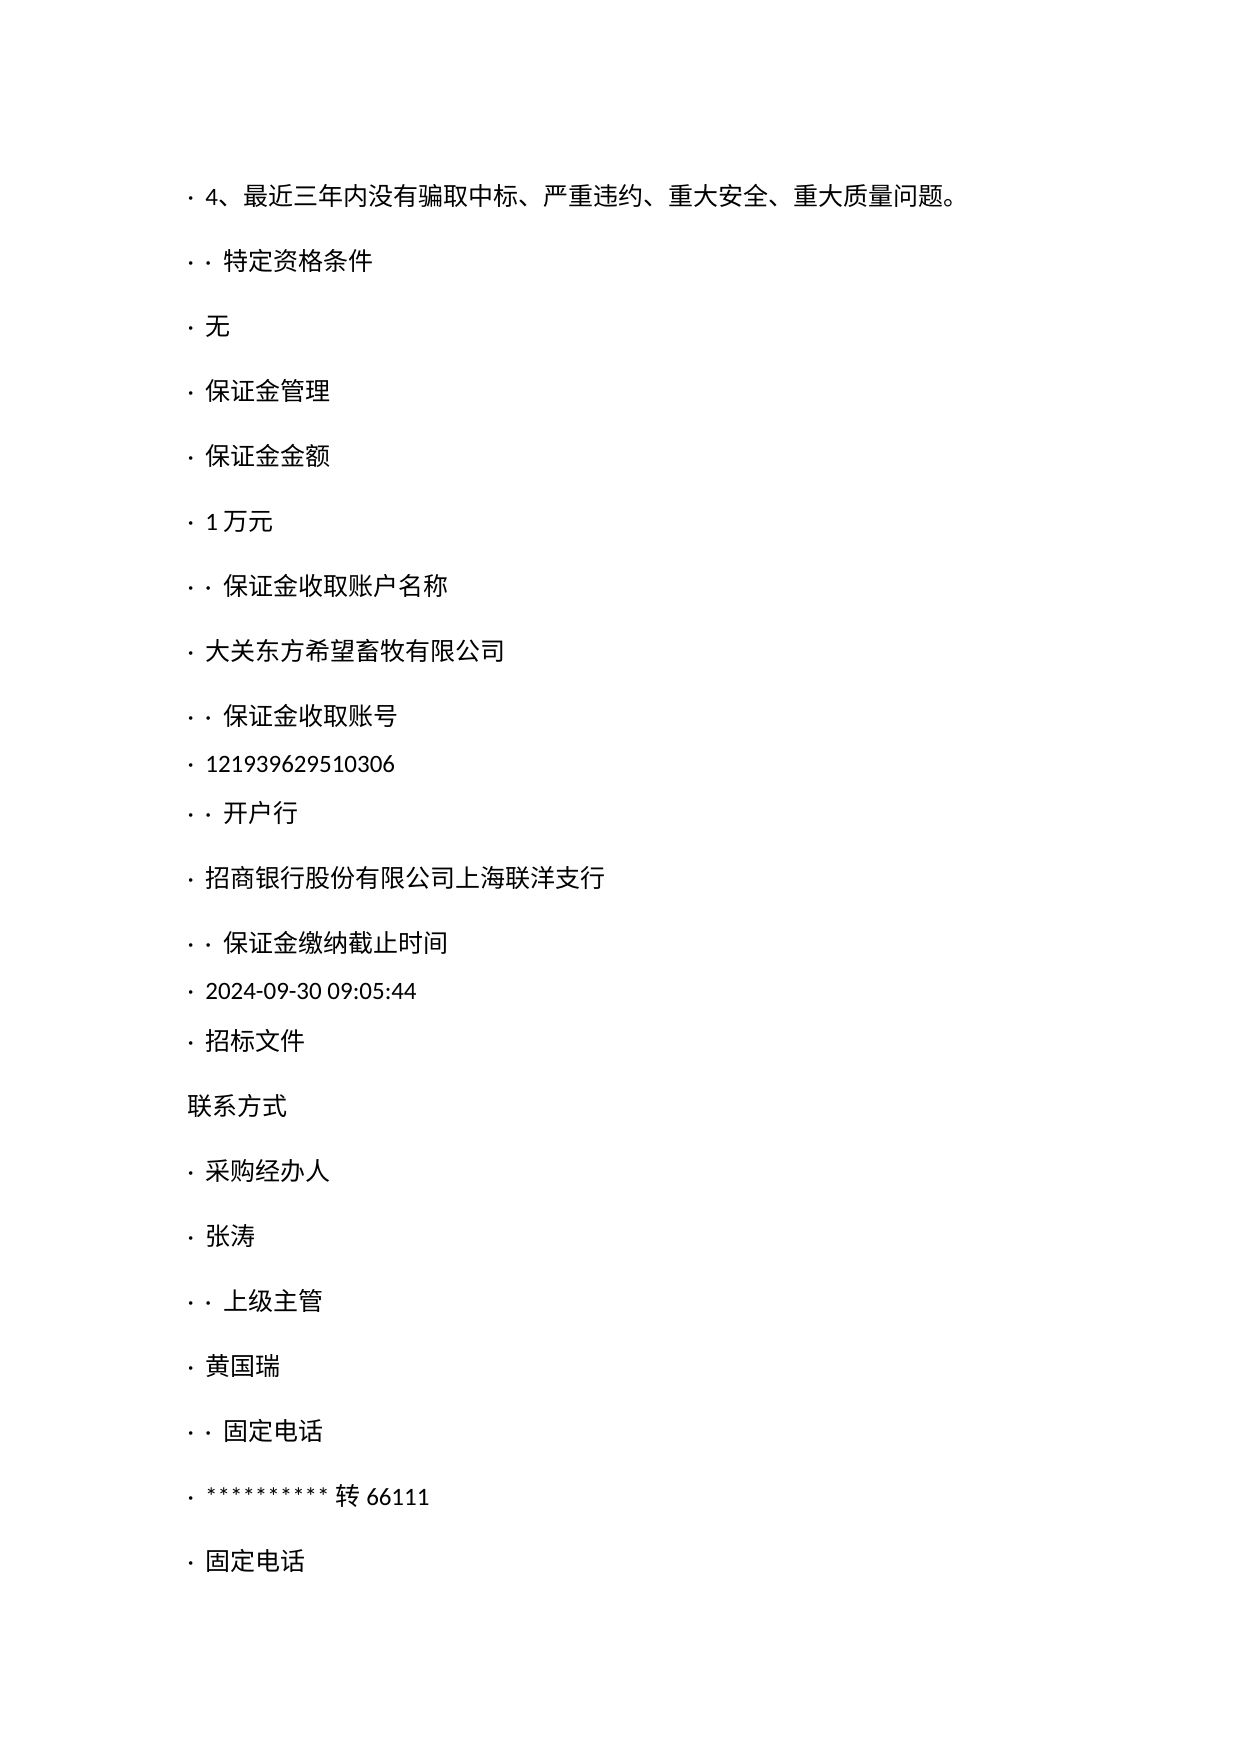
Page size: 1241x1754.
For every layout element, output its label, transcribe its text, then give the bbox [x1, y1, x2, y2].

text · 固定电话 [187, 1527, 1053, 1592]
text · 保证金金额 [187, 422, 1053, 487]
text · 招商银行股份有限公司上海联洋支行 [187, 844, 1053, 909]
text · · 保证金缴纳截止时间 [187, 909, 1053, 974]
text · 4、最近三年内没有骗取中标、严重违约、重大安全、重大质量问题。 [187, 162, 1053, 227]
text · 保证金管理 [187, 357, 1053, 422]
text · · 上级主管 [187, 1267, 1053, 1332]
text · 黄国瑞 [187, 1332, 1053, 1397]
text · ********** 转 66111 [187, 1462, 1053, 1527]
text 联系方式 [187, 1072, 1053, 1137]
text · 无 [187, 292, 1053, 357]
text · · 保证金收取账号 [187, 682, 1053, 747]
text · · 特定资格条件 [187, 227, 1053, 292]
text · · 保证金收取账户名称 [187, 552, 1053, 617]
text · 121939629510306 [187, 747, 1053, 779]
text · 招标文件 [187, 1007, 1053, 1072]
text · 采购经办人 [187, 1137, 1053, 1202]
text · 张涛 [187, 1202, 1053, 1267]
text · · 开户行 [187, 779, 1053, 844]
text · 大关东方希望畜牧有限公司 [187, 617, 1053, 682]
text · 2024-09-30 09:05:44 [187, 974, 1053, 1007]
text · · 固定电话 [187, 1397, 1053, 1462]
text · 1万元 [187, 487, 1053, 552]
